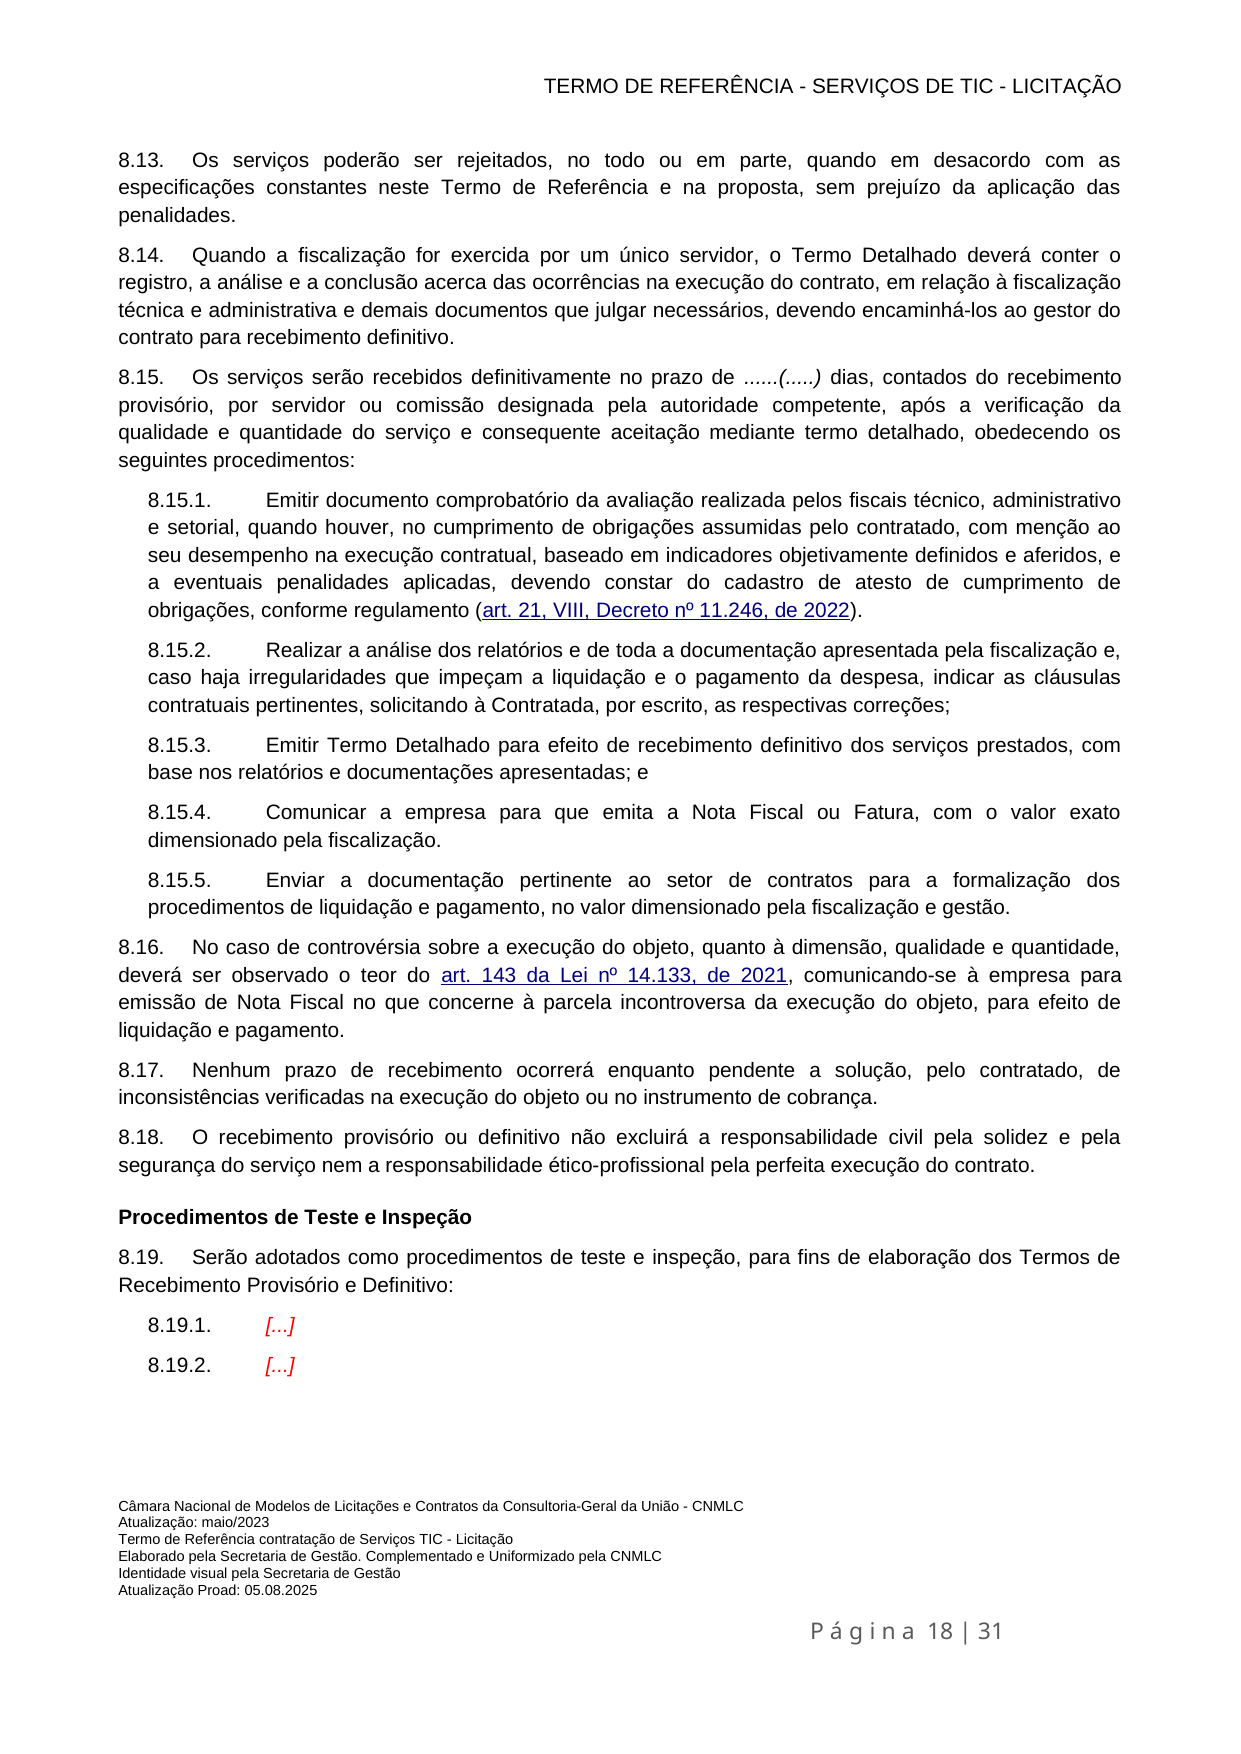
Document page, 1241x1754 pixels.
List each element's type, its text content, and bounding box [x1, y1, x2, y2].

text Emitir documento comprobatório da avaliação realizada pelos fiscais técnico, administrativo e setorial, quando houver, no cumprimento de obrigações assumidas pelo contratado, com menção ao seu desempenho na execução contratual, baseado em indicadores objetivamente definidos e aferidos, e a eventuais penalidades aplicadas, devendo constar do cadastro de atesto de cumprimento de obrigações, conforme regulamento (art. 21, VIII, Decreto nº 11.246, de 2022). [148, 488, 1122, 622]
text Realizar a análise dos relatórios e de toda a documentação apresentada pela fiscalização e, caso haja irregularidades que impeçam a liquidação e o pagamento da despesa, indicar as cláusulas contratuais pertinentes, solicitando à Contratada, por escrito, as respectivas correções; [148, 638, 1122, 717]
text Os serviços serão recebidos definitivamente no prazo de ......(.....) dias, contados do recebimento provisório, por servidor ou comissão designada pela autoridade competente, após a verificação da qualidade e quantidade do serviço e consequente aceitação mediante termo detalhado, obedecendo os seguintes procedimentos: [118, 365, 1122, 472]
text Nenhum prazo de recebimento ocorrerá enquanto pendente a solução, pelo contratado, de inconsistências verificadas na execução do objeto ou no instrumento de cobrança. [118, 1058, 1122, 1109]
text Procedimentos de Teste e Inspeção [118, 1205, 1122, 1229]
text O recebimento provisório ou definitivo não excluirá a responsabilidade civil pela solidez e pela segurança do serviço nem a responsabilidade ético-profissional pela perfeita execução do contrato. [118, 1125, 1122, 1177]
text No caso de controvérsia sobre a execução do objeto, quanto à dimensão, qualidade e quantidade, deverá ser observado o teor do art. 143 da Lei nº 14.133, de 2021, comunicando-se à empresa para emissão de Nota Fiscal no que concerne à parcela incontroversa da execução do objeto, para efeito de liquidação e pagamento. [118, 935, 1122, 1042]
text Enviar a documentação pertinente ao setor de contratos para a formalização dos procedimentos de liquidação e pagamento, no valor dimensionado pela fiscalização e gestão. [148, 868, 1122, 919]
text Emitir Termo Detalhado para efeito de recebimento definitivo dos serviços prestados, com base nos relatórios e documentações apresentadas; e [148, 733, 1122, 784]
text Serão adotados como procedimentos de teste e inspeção, para fins de elaboração dos Termos de Recebimento Provisório e Definitivo: [118, 1245, 1122, 1297]
text Comunicar a empresa para que emita a Nota Fiscal ou Fatura, com o valor exato dimensionado pela fiscalização. [148, 800, 1122, 852]
text Os serviços poderão ser rejeitados, no todo ou em parte, quando em desacordo com as especificações constantes neste Termo de Referência e na proposta, sem prejuízo da aplicação das penalidades. [118, 148, 1122, 227]
text Quando a fiscalização for exercida por um único servidor, o Termo Detalhado deverá conter o registro, a análise e a conclusão acerca das ocorrências na execução do contrato, em relação à fiscalização técnica e administrativa e demais documentos que julgar necessários, devendo encaminhá-los ao gestor do contrato para recebimento definitivo. [118, 243, 1122, 349]
text [...] [148, 1313, 1122, 1337]
text [...] [148, 1353, 1122, 1377]
